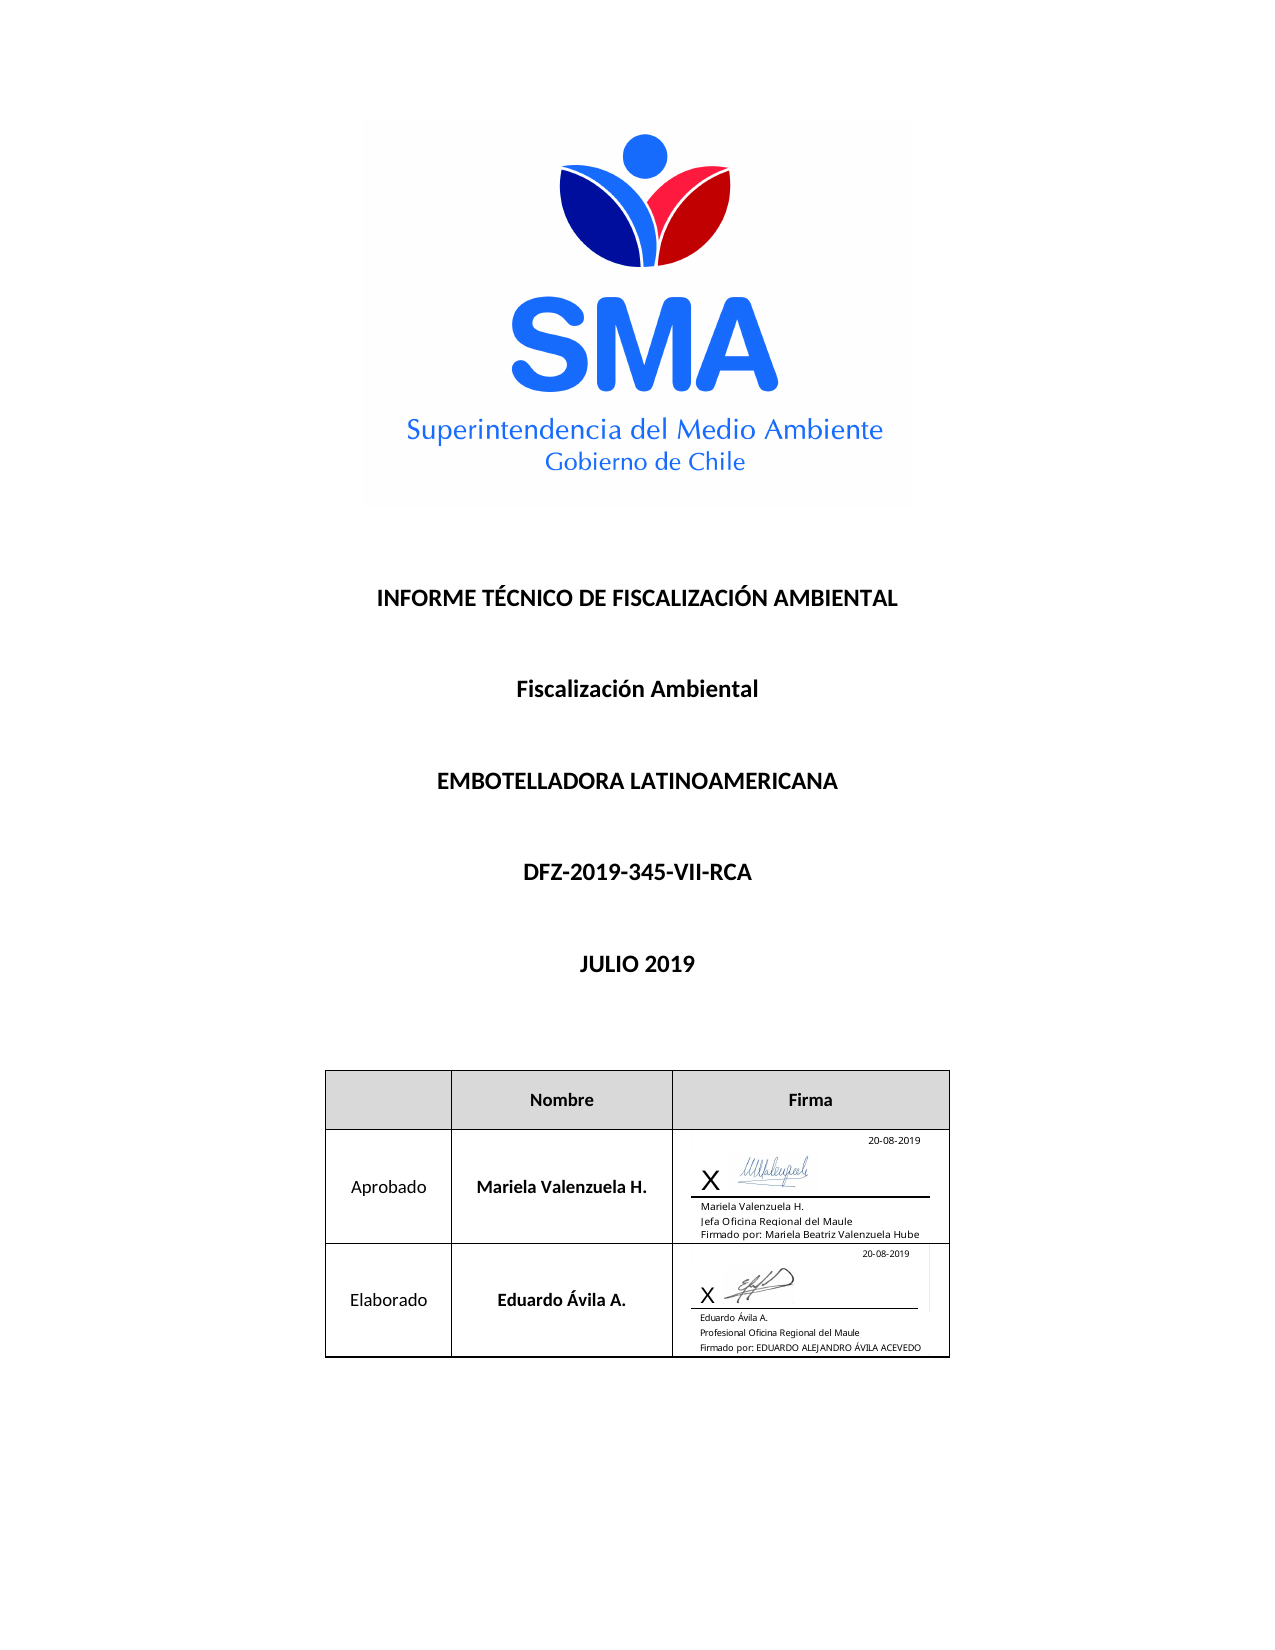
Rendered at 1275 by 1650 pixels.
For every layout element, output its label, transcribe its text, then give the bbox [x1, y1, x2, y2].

table_header Firma [673, 1071, 949, 1129]
text DFZ-2019-345-VII-RCA [118, 856, 1157, 887]
text EMBOTELLADORA LATINOAMERICANA [118, 765, 1157, 795]
text JULIO 2019 [118, 948, 1157, 978]
picture [362, 118, 913, 508]
text Fiscalización Ambiental [118, 673, 1157, 704]
table_cell Mariela Valenzuela H. [452, 1130, 672, 1243]
text INFORME TÉCNICO DE FISCALIZACIÓN AMBIENTAL [118, 582, 1157, 612]
table_header [326, 1071, 451, 1129]
table_cell Eduardo Ávila A. [452, 1244, 672, 1356]
table_cell Elaborado [326, 1244, 451, 1356]
table_cell Aprobado [326, 1130, 451, 1243]
table_cell [930, 1244, 949, 1356]
table_cell [673, 1244, 691, 1356]
table_cell [673, 1130, 949, 1243]
table_header Nombre [452, 1071, 672, 1129]
